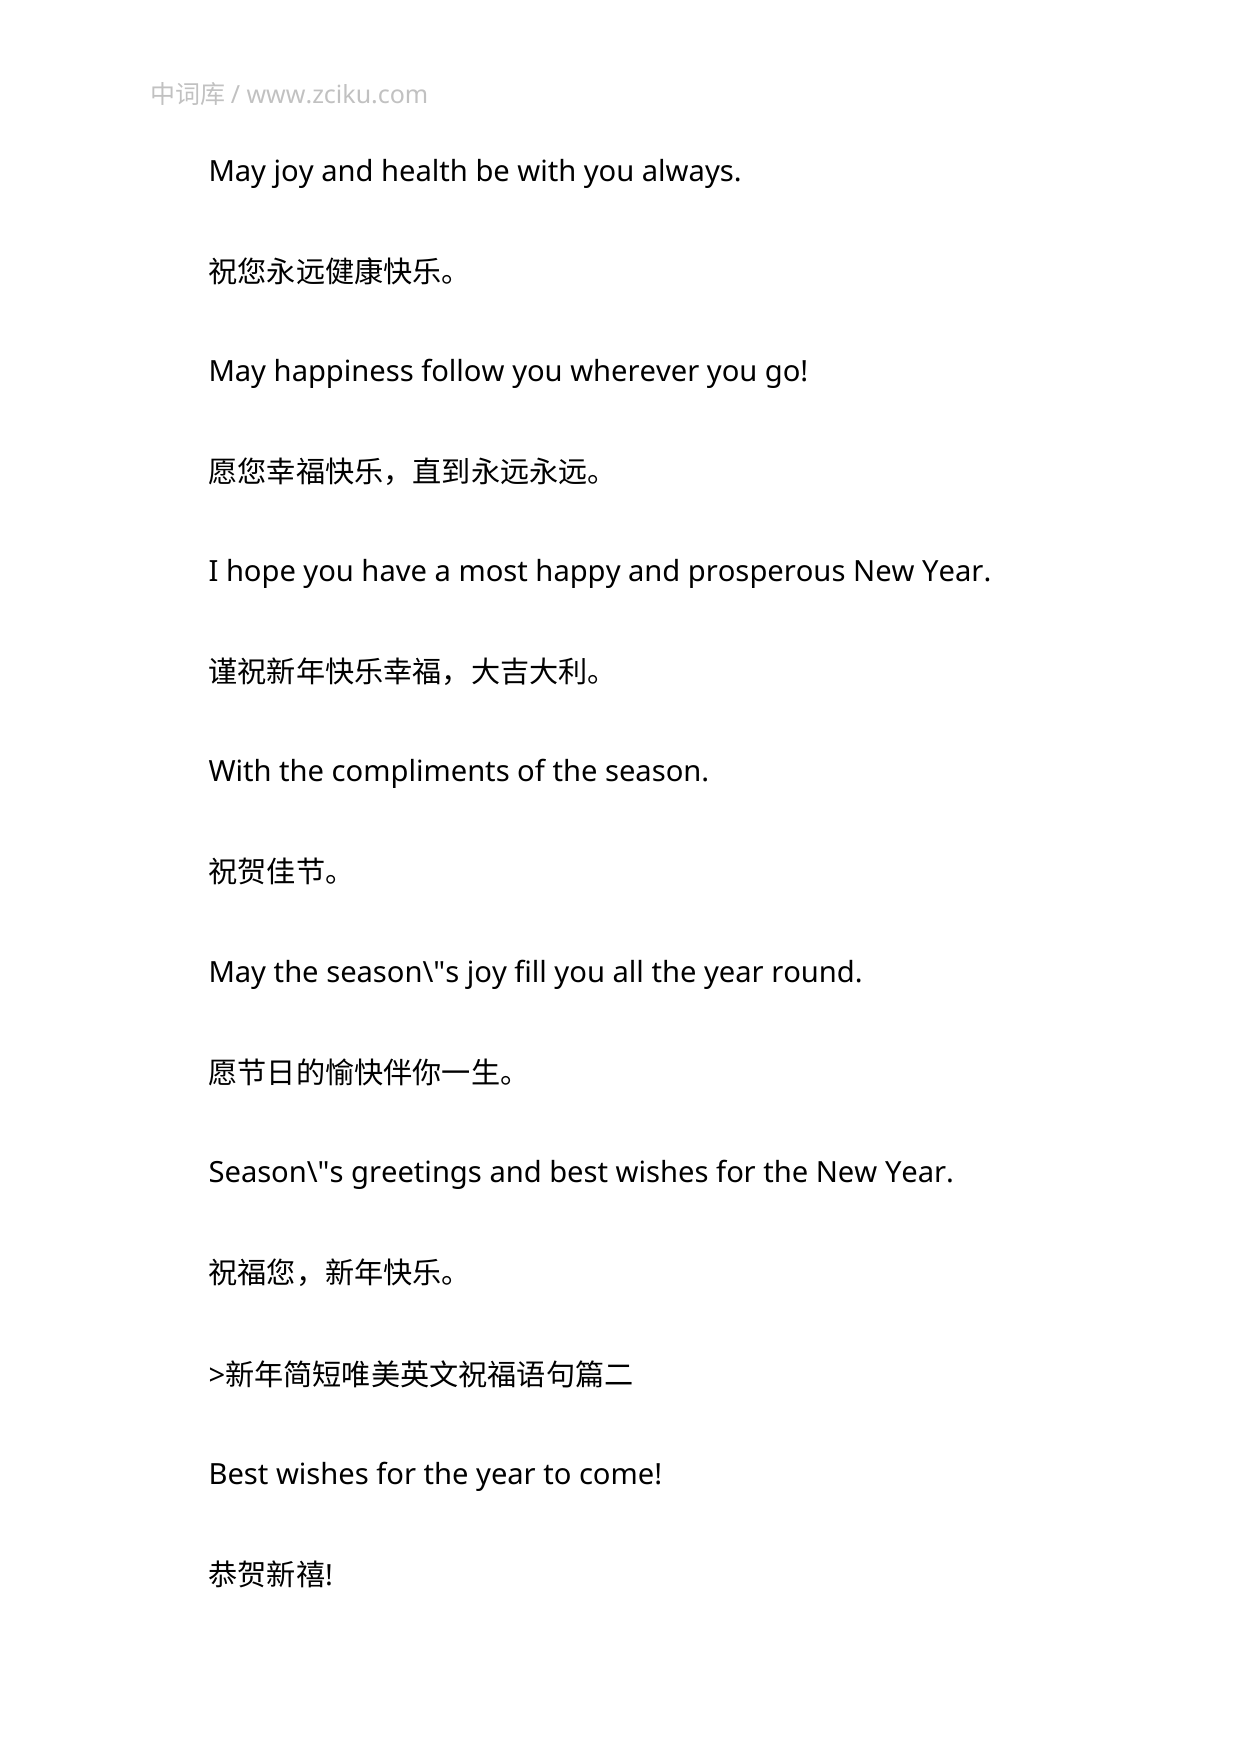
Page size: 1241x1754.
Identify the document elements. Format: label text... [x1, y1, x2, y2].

text Best wishes for the year to come! [150, 1453, 1090, 1493]
text May happiness follow you wherever you go! [150, 350, 1090, 390]
text 祝福您，新年快乐。 [150, 1249, 1090, 1292]
text 愿您幸福快乐，直到永远永远。 [150, 449, 1090, 491]
text May joy and health be with you always. [150, 150, 1090, 190]
text 恭贺新禧! [150, 1552, 1090, 1594]
text May the season\"s joy fill you all the year round. [150, 951, 1090, 991]
text 祝贺佳节。 [150, 849, 1090, 891]
text 愿节日的愉快伴你一生。 [150, 1049, 1090, 1092]
text 祝您永远健康快乐。 [150, 248, 1090, 291]
text Season\"s greetings and best wishes for the New Year. [150, 1151, 1090, 1191]
text I hope you have a most happy and prosperous New Year. [150, 550, 1090, 590]
text With the compliments of the season. [150, 751, 1090, 790]
text 谨祝新年快乐幸福，大吉大利。 [150, 649, 1090, 691]
text >新年简短唯美英文祝福语句篇二 [150, 1351, 1090, 1394]
